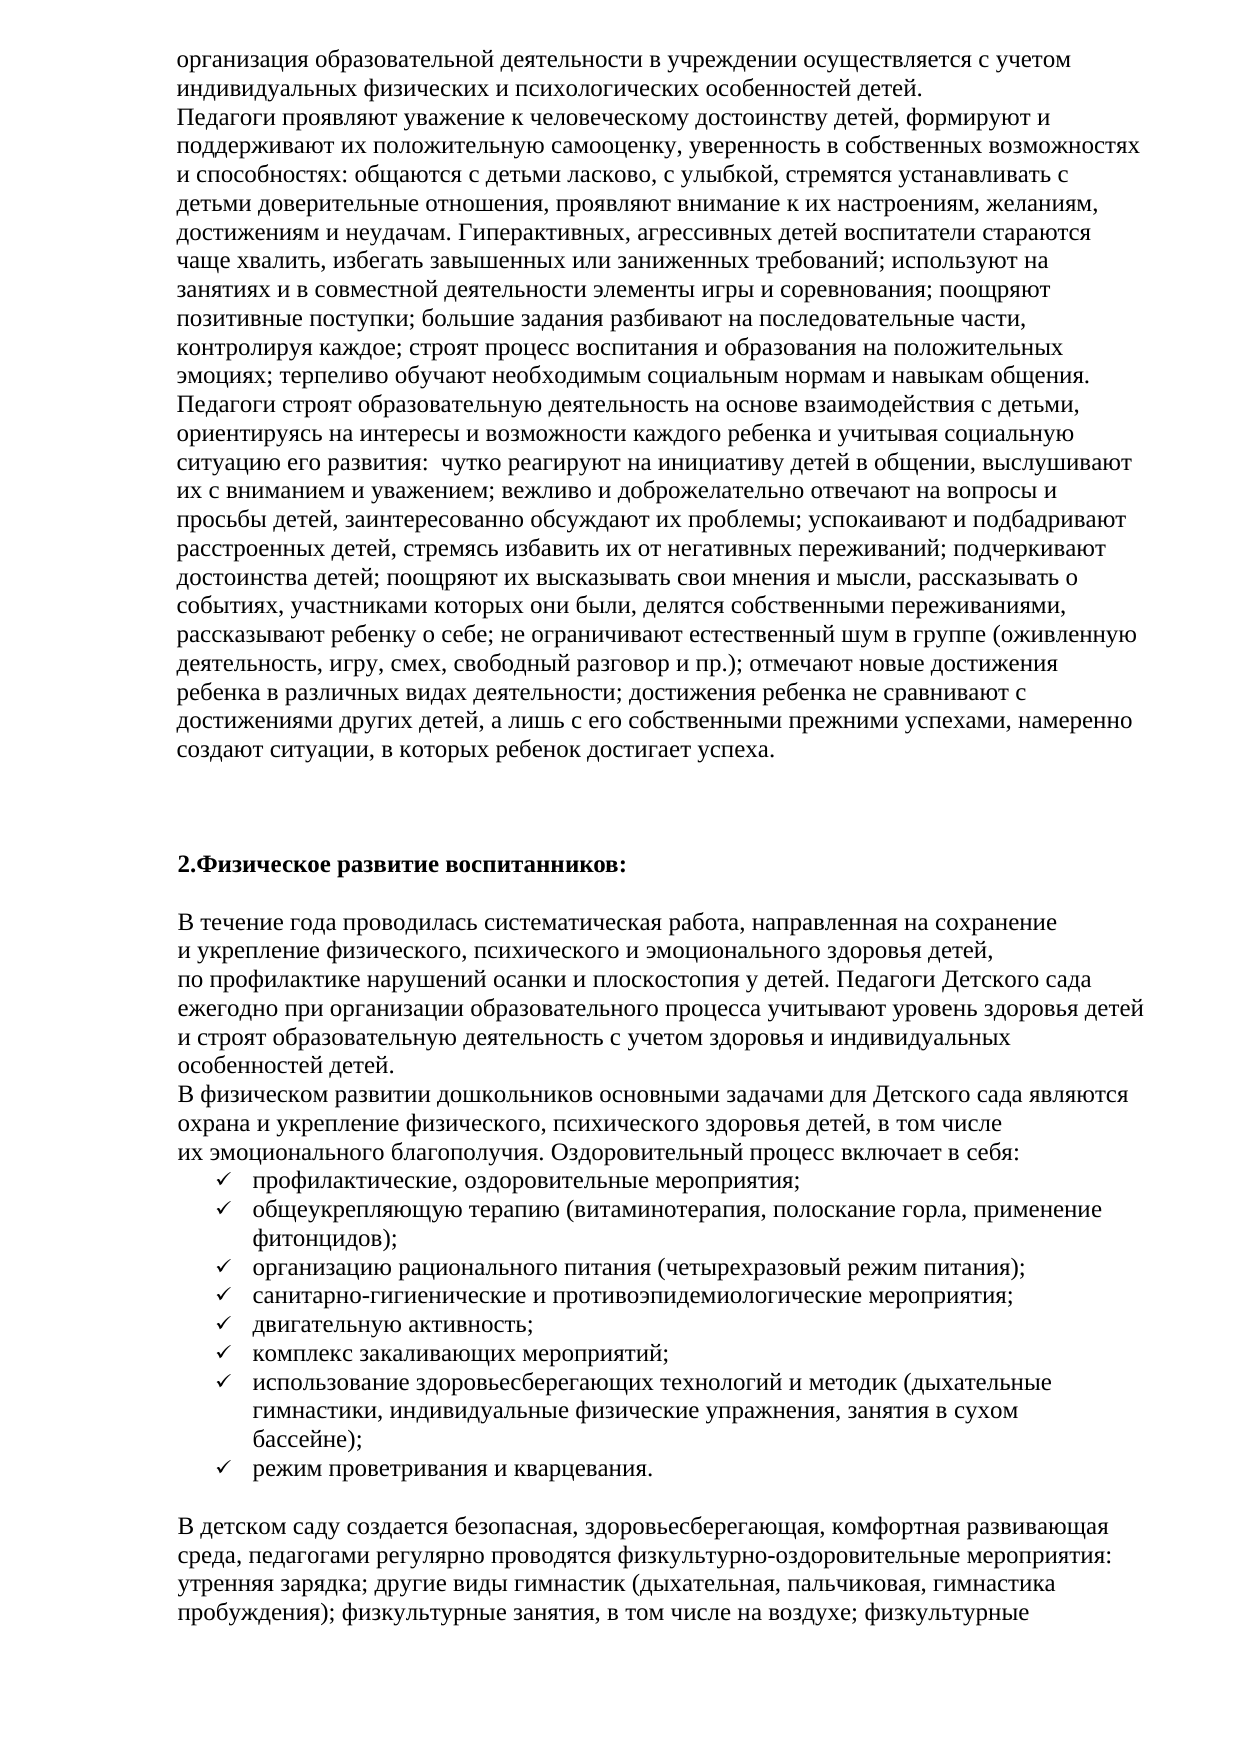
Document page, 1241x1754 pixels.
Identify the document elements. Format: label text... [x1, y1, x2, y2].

list профилактические, оздоровительные мероприятия; [215, 1166, 1133, 1194]
text В течение года проводилась систематическая работа, направленная на сохранение и укрепление физического, психического и эмоционального здоровья детей, по профилактике нарушений осанки и плоскостопия у детей. Педагоги Детского сада ежегодно при организации образовательного процесса учитывают уровень здоровья детей и строят образовательную деятельность с учетом здоровья и индивидуальных особенностей детей. В физическом развитии дошкольников основными задачами для Детского сада являются охрана и укрепление физического, психического здоровья детей, в том числе их эмоционального благополучия. Оздоровительный процесс включает в себя: [177, 907, 1152, 1166]
text Педагоги строят образовательную деятельность на основе взаимодействия с детьми, ориентируясь на интересы и возможности каждого ребенка и учитывая социальную ситуацию его развития: чутко реагируют на инициативу детей в общении, выслушивают их с вниманием и уважением; вежливо и доброжелательно отвечают на вопросы и просьбы детей, заинтересованно обсуждают их проблемы; успокаивают и подбадривают расстроенных детей, стремясь избавить их от негативных переживаний; подчеркивают достоинства детей; поощряют их высказывать свои мнения и мысли, рассказывать о событиях, участниками которых они были, делятся собственными переживаниями, рассказывают ребенку о себе; не ограничивают естественный шум в группе (оживленную деятельность, игру, смех, свободный разговор и пр.); отмечают новые достижения ребенка в различных видах деятельности; достижения ребенка не сравнивают с достижениями других детей, а лишь с его собственными прежними успехами, намеренно создают ситуации, в которых ребенок достигает успеха. [176, 389, 1146, 763]
list режим проветривания и кварцевания. [215, 1453, 1133, 1482]
list организацию рационального питания (четырехразовый режим питания); [215, 1252, 1133, 1281]
text Педагоги проявляют уважение к человеческому достоинству детей, формируют и поддерживают их положительную самооценку, уверенность в собственных возможностях и способностях: общаются с детьми ласково, с улыбкой, стремятся устанавливать с детьми доверительные отношения, проявляют внимание к их настроениям, желаниям, достижениям и неудачам. Гиперактивных, агрессивных детей воспитатели стараются чаще хвалить, избегать завышенных или заниженных требований; используют на занятиях и в совместной деятельности элементы игры и соревнования; поощряют позитивные поступки; большие задания разбивают на последовательные части, контролируя каждое; строят процесс воспитания и образования на положительных эмоциях; терпеливо обучают необходимым социальным нормам и навыкам общения. [176, 102, 1146, 389]
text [177, 1511, 1146, 1626]
list общеукрепляющую терапию (витаминотерапия, полоскание горла, применение фитонцидов); [215, 1194, 1133, 1252]
list использование здоровьесберегающих технологий и методик (дыхательные гимнастики, индивидуальные физические упражнения, занятия в сухом бассейне); [215, 1367, 1133, 1453]
list комплекс закаливающих мероприятий; [215, 1338, 1133, 1367]
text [176, 44, 1146, 102]
text 2.Физическое развитие воспитанников: [177, 849, 1152, 878]
list санитарно-гигиенические и противоэпидемиологические мероприятия; [215, 1281, 1133, 1309]
list двигательную активность; [215, 1309, 1133, 1338]
